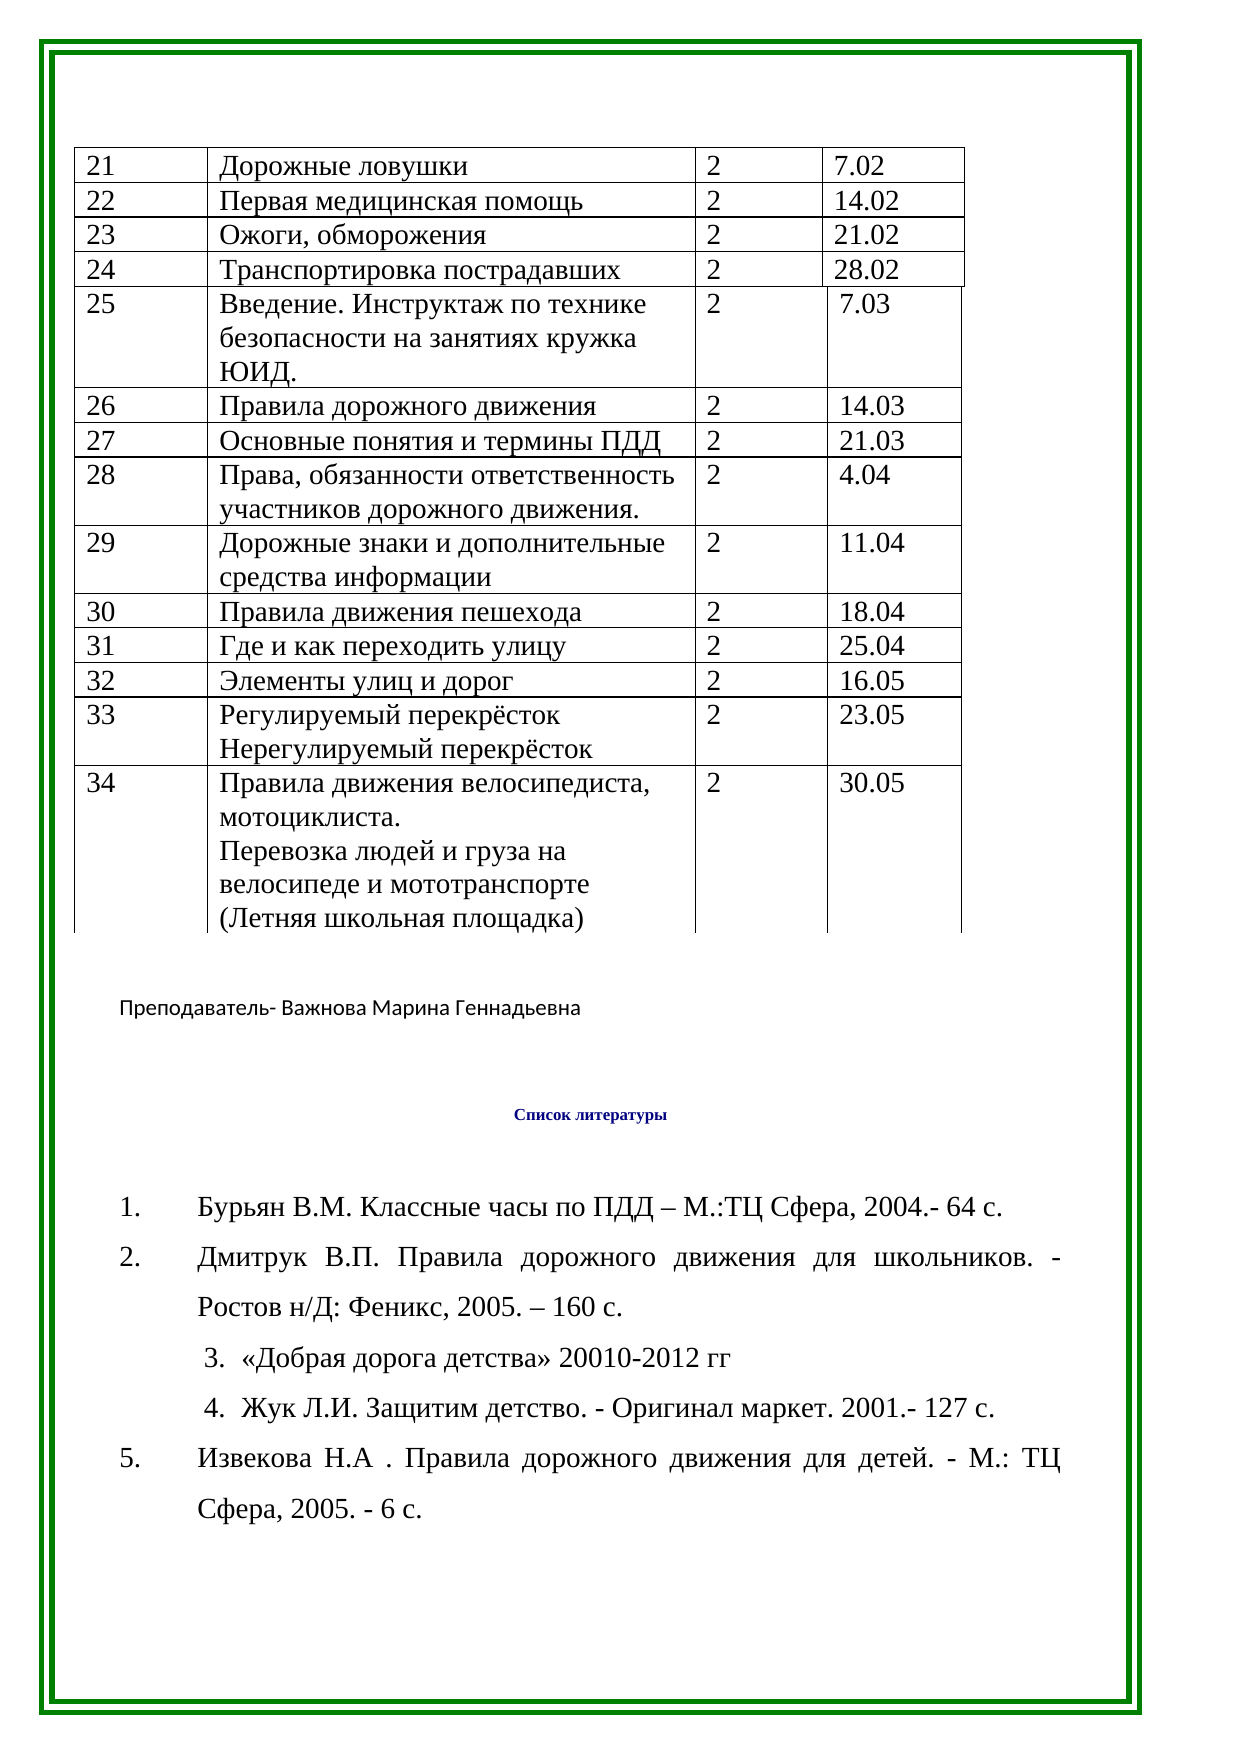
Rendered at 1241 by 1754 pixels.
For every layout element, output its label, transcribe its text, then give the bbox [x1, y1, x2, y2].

list Извекова Н.А . Правила дорожного движения для детей. - М.: ТЦ Сфера, 2005. - 6 с. [119, 1441, 1062, 1524]
table_cell 24 [75, 252, 207, 286]
table_cell 2 [696, 594, 827, 627]
table_cell Права, обязанности ответственность участников дорожного движения. [208, 458, 695, 524]
table_cell 33 [75, 698, 207, 764]
table_cell Элементы улиц и дорог [208, 663, 695, 696]
table_cell Правила движения пешехода [208, 594, 695, 627]
table_cell 32 [75, 663, 207, 696]
table_cell 26 [75, 388, 207, 422]
table_cell 28 [75, 458, 207, 524]
table_cell 2 [696, 423, 827, 456]
table_cell 2 [696, 663, 827, 696]
table_cell Транспортировка пострадавших [208, 252, 695, 286]
table_cell 2 [696, 287, 827, 387]
table_cell 4.04 [828, 458, 961, 524]
table_cell Правила движения велосипедиста, мотоциклиста. Перевозка людей и груза на велосипеде и мототранспорте (Летняя школьная площадка) [208, 766, 695, 933]
table_cell 29 [75, 526, 207, 593]
table_cell Где и как переходить улицу [208, 628, 695, 662]
table_cell 21.03 [828, 423, 961, 456]
table_cell 14.02 [823, 183, 964, 216]
table_cell 7.02 [823, 148, 964, 182]
list Дмитрук В.П. Правила дорожного движения для школьников. - Ростов н/Д: Феникс, 2005. – 160 с. [119, 1239, 1062, 1323]
table_cell 16.05 [828, 663, 961, 696]
table_cell 11.04 [828, 526, 961, 593]
list «Добрая дорога детства» 20010-2012 гг [203, 1340, 1062, 1373]
table_cell 23 [75, 218, 207, 251]
table_cell 21 [75, 148, 207, 182]
table_cell Дорожные ловушки [208, 148, 695, 182]
table_cell 14.03 [828, 388, 961, 422]
table_cell 25 [75, 287, 207, 387]
table_cell 30.05 [828, 766, 961, 933]
table_cell 31 [75, 628, 207, 662]
table_cell 25.04 [828, 628, 961, 662]
title Список литературы [119, 1105, 1062, 1139]
table_cell 23.05 [828, 698, 961, 764]
table_cell Введение. Инструктаж по технике безопасности на занятиях кружка ЮИД. [208, 287, 695, 387]
table_cell 2 [696, 183, 822, 216]
table_cell 2 [696, 458, 827, 524]
table_cell 21.02 [823, 218, 964, 251]
table_cell 2 [696, 388, 827, 422]
table_cell 34 [75, 766, 207, 933]
table_cell Дорожные знаки и дополнительные средства информации [208, 526, 695, 593]
table_cell Основные понятия и термины ПДД [208, 423, 695, 456]
table_cell Первая медицинская помощь [208, 183, 695, 216]
table_cell 2 [696, 218, 822, 251]
table_cell 2 [696, 526, 827, 593]
table_cell 30 [75, 594, 207, 627]
table_cell 2 [696, 252, 822, 286]
table_cell Правила дорожного движения [208, 388, 695, 422]
table_cell 28.02 [823, 252, 964, 286]
table_cell Регулируемый перекрёсток Нерегулируемый перекрёсток [208, 698, 695, 764]
list Жук Л.И. Защитим детство. - Оригинал маркет. 2001.- 127 с. [203, 1390, 1062, 1424]
table_cell 2 [696, 628, 827, 662]
table_cell 2 [696, 698, 827, 764]
table_cell Ожоги, обморожения [208, 218, 695, 251]
table_cell 27 [75, 423, 207, 456]
table_cell 18.04 [828, 594, 961, 627]
table_cell 2 [696, 766, 827, 933]
table_cell 22 [75, 183, 207, 216]
table_cell 2 [696, 148, 822, 182]
text Преподаватель- Важнова Марина Геннадьевна [119, 993, 1062, 1021]
table_cell 7.03 [828, 287, 961, 387]
list Бурьян В.М. Классные часы по ПДД – М.:ТЦ Сфера, 2004.- 64 с. [119, 1189, 1062, 1222]
